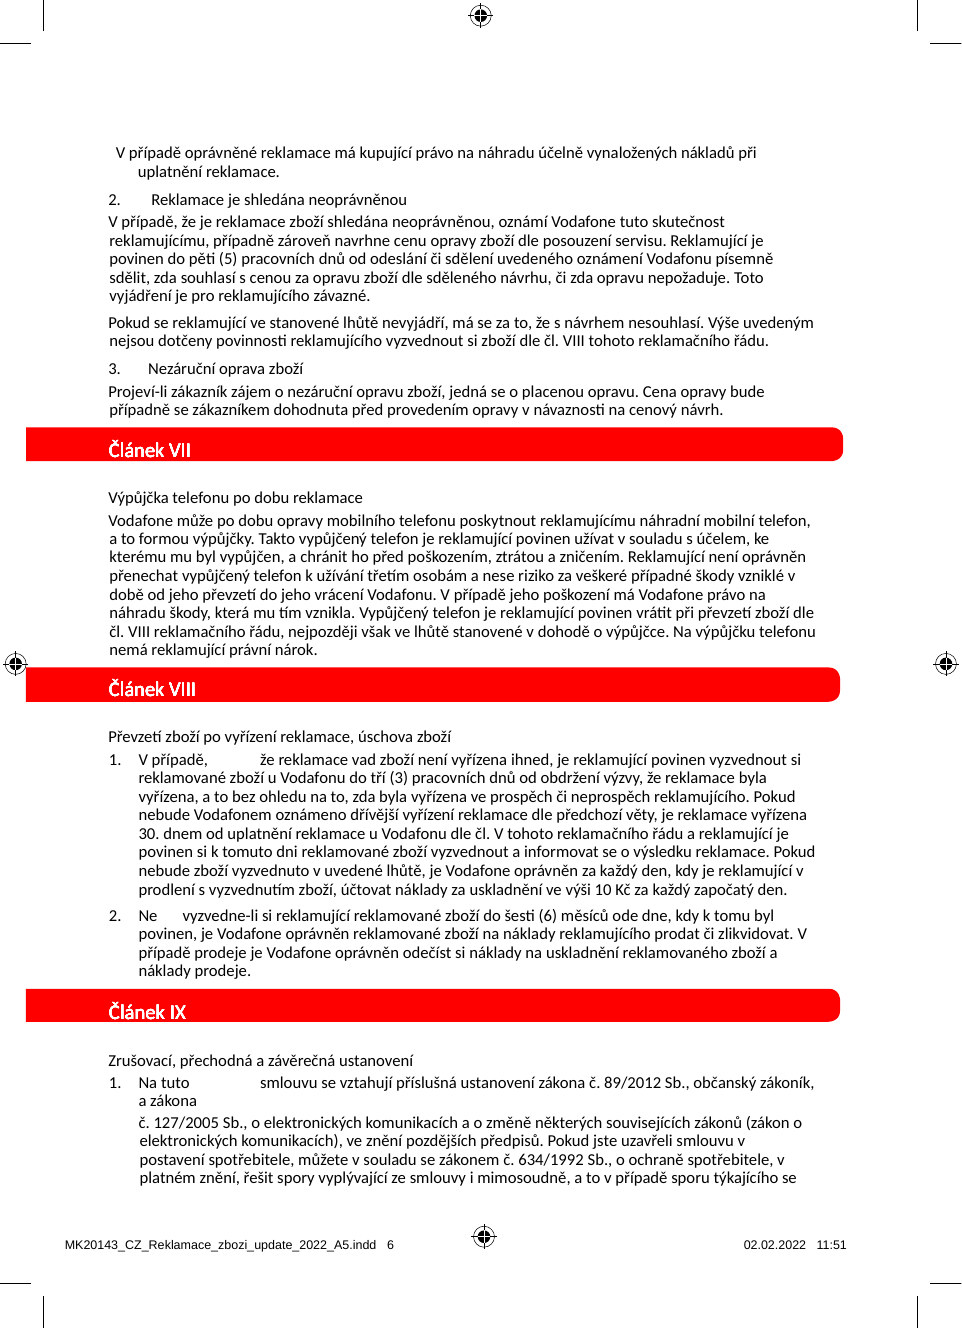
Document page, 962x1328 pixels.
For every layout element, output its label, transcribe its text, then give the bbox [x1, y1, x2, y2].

text 3. Nezáruční oprava zboží [108, 358, 821, 379]
list Na tuto smlouvu se vztahují příslušná ustanovení zákona č. 89/2012 Sb., občanský zákoník, a zákona [109, 1074, 816, 1111]
text V případě, že je reklamace zboží shledána neoprávněnou, oznámí Vodafone tuto skutečnost reklamujícímu, případně zároveň navrhne cenu opravy zboží dle posouzení servisu. Reklamující je povinen do pěti (5) pracovních dnů od odeslání či sdělení uvedeného oznámení Vodafonu písemně sdělit, zda souhlasí s cenou za opravu zboží dle sděleného návrhu, či zda opravu nepožaduje. Toto vyjádření je pro reklamujícího závazné. [108, 213, 816, 306]
text Vodafone může po dobu opravy mobilního telefonu poskytnout reklamujícímu náhradní mobilní telefon, a to formou výpůjčky. Takto vypůjčený telefon je reklamující povinen užívat v souladu s účelem, ke kterému mu byl vypůjčen, a chránit ho před poškozením, ztrátou a zničením. Reklamující není oprávněn přenechat vypůjčený telefon k užívání třetím osobám a nese riziko za veškeré případné škody vzniklé v době od jeho převzetí do jeho vrácení Vodafonu. V případě jeho poškození má Vodafone právo na náhradu škody, která mu tím vznikla. Vypůjčený telefon je reklamující povinen vrátit při převzetí zboží dle čl. VIII reklamačního řádu, nejpozději však ve lhůtě stanovené v dohodě o výpůjčce. Na výpůjčku telefonu nemá reklamující právní nárok. [108, 511, 816, 660]
text Zrušovací, přechodná a závěrečná ustanovení [108, 1050, 821, 1070]
list Ne vyzvedne-li si reklamující reklamované zboží do šesti (6) měsíců ode dne, kdy k tomu byl povinen, je Vodafone oprávněn reklamované zboží na náklady reklamujícího prodat či zlikvidovat. V případě prodeje je Vodafone oprávněn odečíst si náklady na uskladnění reklamovaného zboží a náklady prodeje. [109, 907, 816, 981]
list V případě, že reklamace vad zboží není vyřízena ihned, je reklamující povinen vyzvednout si reklamované zboží u Vodafonu do tří (3) pracovních dnů od obdržení výzvy, že reklamace byla vyřízena, a to bez ohledu na to, zda byla vyřízena ve prospěch či neprospěch reklamujícího. Pokud nebude Vodafonem oznámeno dřívější vyřízení reklamace dle předchozí věty, je reklamace vyřízena 30. dnem od uplatnění reklamace u Vodafonu dle čl. V tohoto reklamačního řádu a reklamující je povinen si k tomuto dni reklamované zboží vyzvednout a informovat se o výsledku reklamace. Pokud nebude zboží vyzvednuto v uvedené lhůtě, je Vodafone oprávněn za každý den, kdy je reklamující v prodlení s vyzvednutím zboží, účtovat náklady za uskladnění ve výši 10 Kč za každý započatý den. [109, 751, 816, 899]
text 2. Reklamace je shledána neoprávněnou [108, 189, 821, 209]
text Projeví-li zákazník zájem o nezáruční opravu zboží, jedná se o placenou opravu. Cena opravy bude případně se zákazníkem dohodnuta před provedením opravy v návaznosti na cenový návrh. [108, 382, 816, 419]
text Výpůjčka telefonu po dobu reklamace [108, 487, 821, 508]
text V případě oprávněné reklamace má kupující právo na náhradu účelně vynaložených nákladů při uplatnění reklamace. [108, 144, 816, 181]
text Převzetí zboží po vyřízení reklamace, úschova zboží [108, 727, 821, 747]
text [138, 1114, 808, 1188]
text Pokud se reklamující ve stanovené lhůtě nevyjádří, má se za to, že s návrhem nesouhlasí. Výše uvedeným nejsou dotčeny povinnosti reklamujícího vyzvednout si zboží dle čl. VIII tohoto reklamačního řádu. [108, 313, 816, 351]
